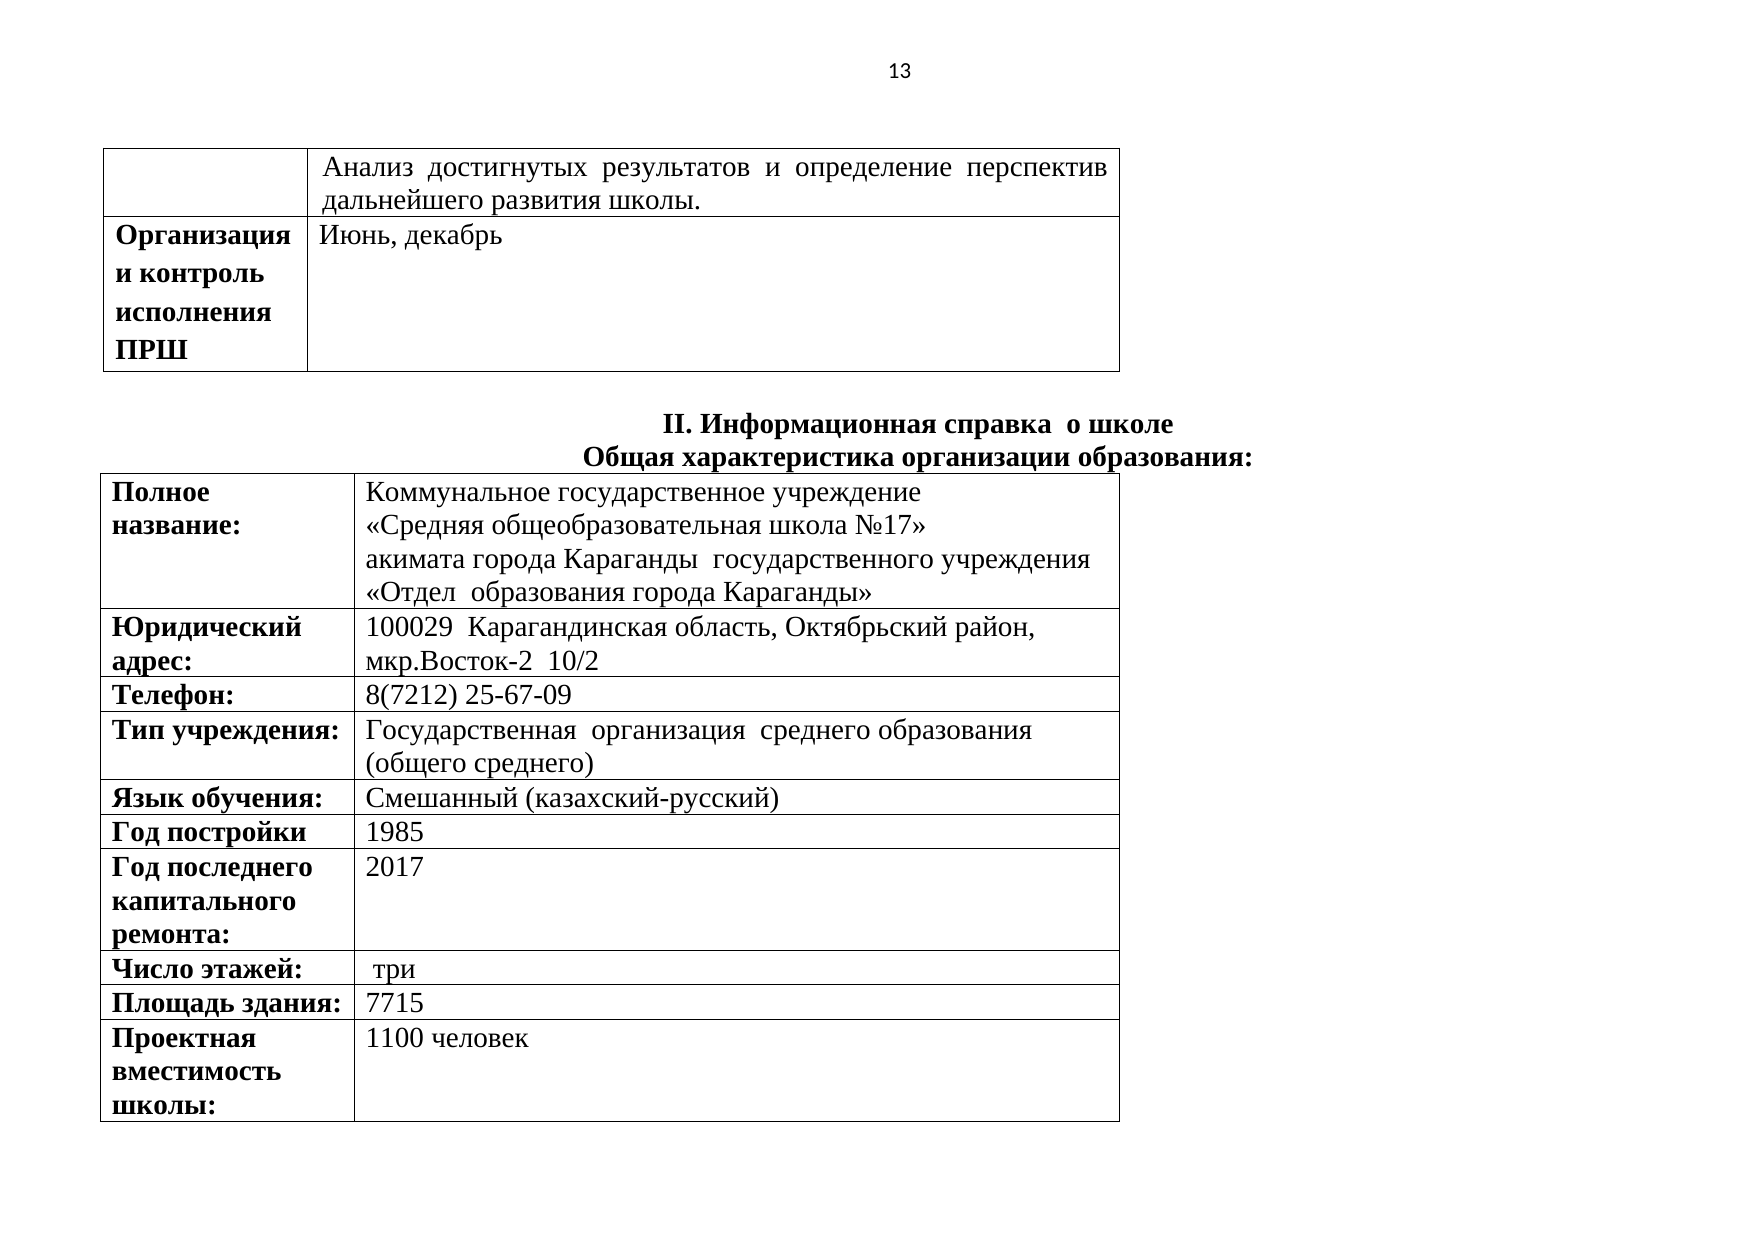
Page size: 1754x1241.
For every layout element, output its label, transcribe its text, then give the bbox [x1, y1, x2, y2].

table_cell 7715 [355, 985, 1119, 1019]
text ІІ. Информационная справка о школе [141, 406, 1695, 439]
table_cell Год последнего капитального ремонта: [101, 849, 354, 950]
table_cell Июнь, декабрь [308, 217, 1119, 371]
table_cell Организация и контроль исполнения ПРШ [104, 217, 307, 371]
table_cell Государственная организация среднего образования (общего среднего) [355, 712, 1119, 779]
table_cell Площадь здания: [101, 985, 354, 1019]
table_cell Юридический адрес: [101, 609, 354, 676]
table_cell Телефон: [101, 677, 354, 711]
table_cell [104, 149, 307, 216]
table_cell три [355, 951, 1119, 984]
text Общая характеристика организации образования: [141, 439, 1695, 473]
table_header Коммунальное государственное учреждение «Средняя общеобразовательная школа №17» акимата города Караганды государственного учреждения «Отдел образования города Караганды» [355, 474, 1119, 608]
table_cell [308, 149, 1119, 216]
table_cell Проектная вместимость школы: [101, 1020, 354, 1121]
table_cell Смешанный (казахский-русский) [355, 780, 1119, 813]
table_cell Язык обучения: [101, 780, 354, 813]
table_cell 100029 Карагандинская область, Октябрьский район, мкр.Восток-2 10/2 [355, 609, 1119, 676]
table_cell Год постройки [101, 815, 354, 848]
table_cell 8(7212) 25-67-09 [355, 677, 1119, 711]
table_cell Тип учреждения: [101, 712, 354, 779]
table_header Полное название: [101, 474, 354, 608]
table_cell 1100 человек [355, 1020, 1119, 1121]
table_cell 1985 [355, 815, 1119, 848]
table_cell 2017 [355, 849, 1119, 950]
table_cell Число этажей: [101, 951, 354, 984]
